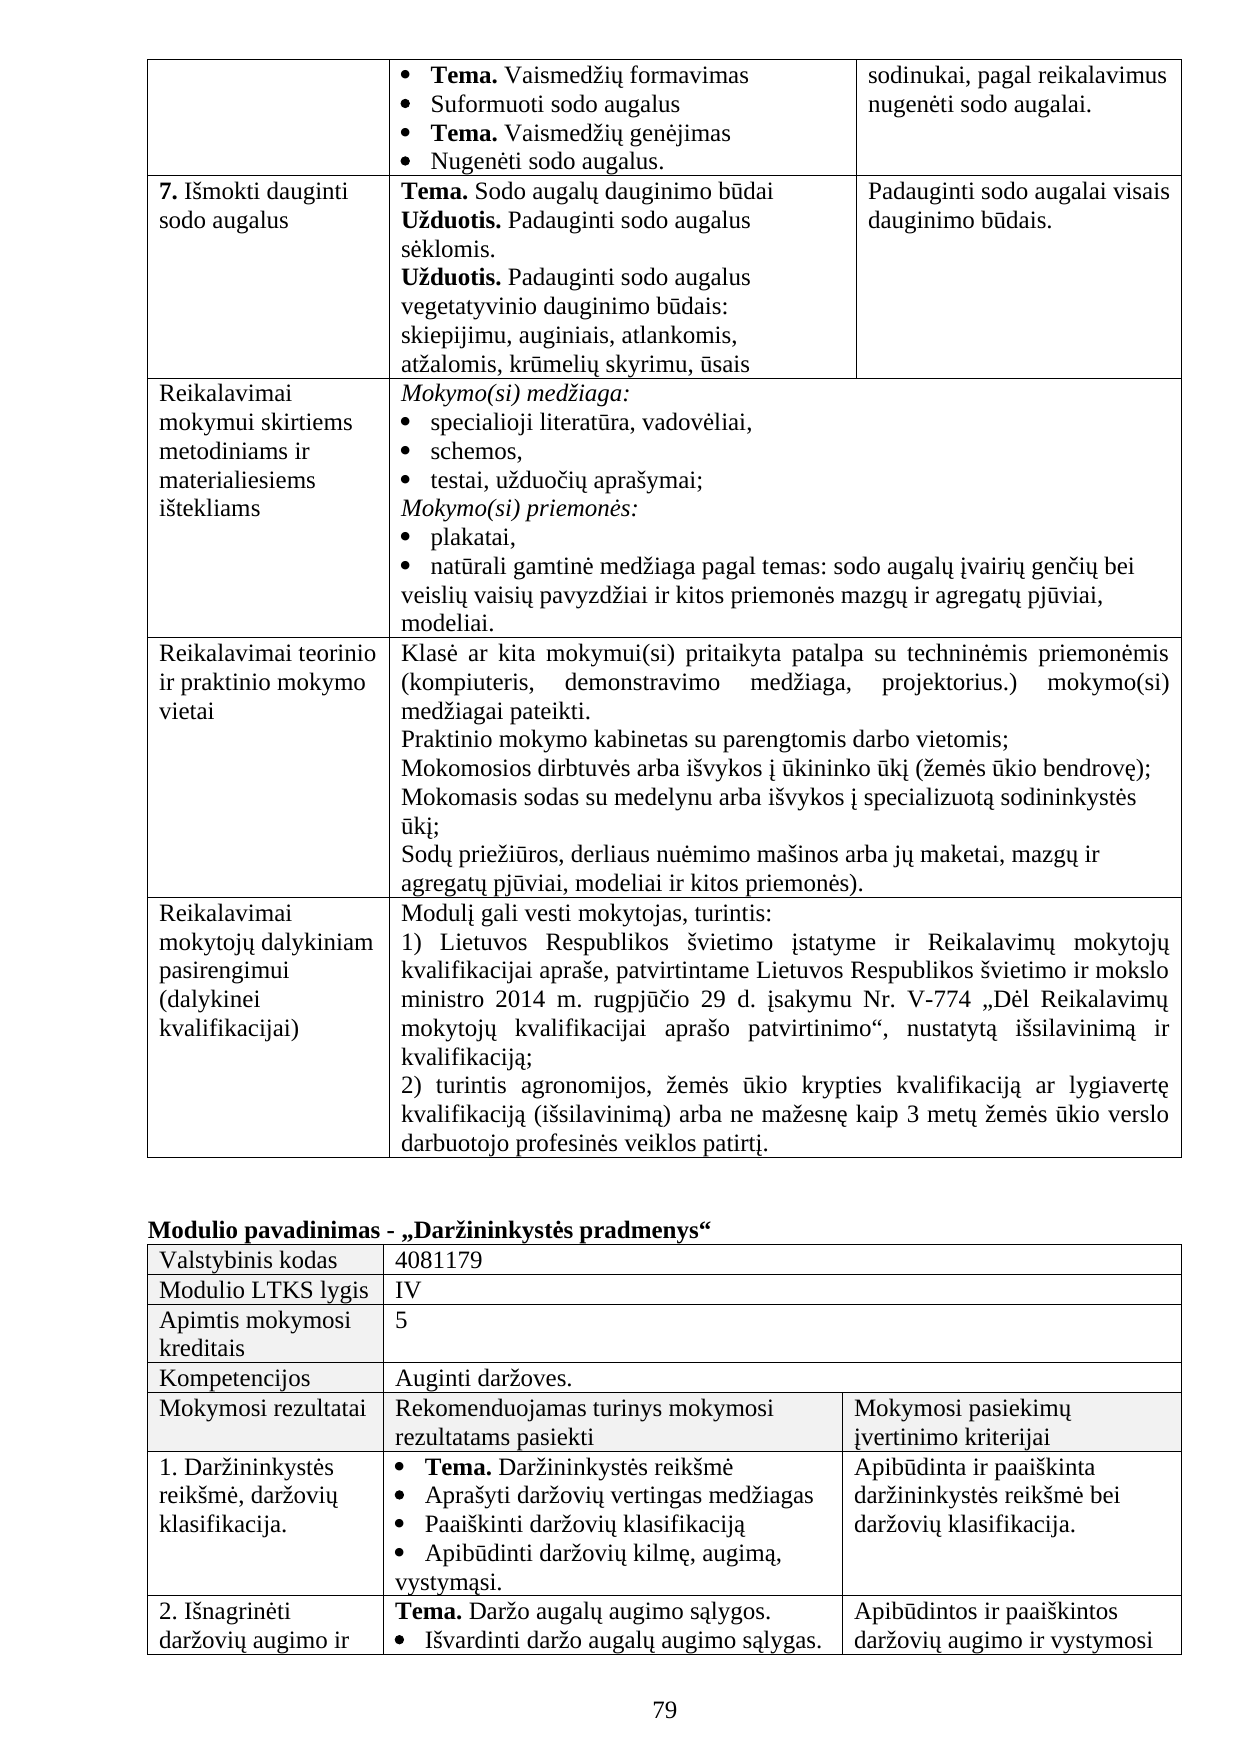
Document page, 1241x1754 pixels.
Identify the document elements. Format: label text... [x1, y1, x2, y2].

table_cell Tema. Sodo augalų dauginimo būdai Užduotis. Padauginti sodo augalus sėklomis. Užduotis. Padauginti sodo augalus vegetatyvinio dauginimo būdais: skiepijimu, auginiais, atlankomis, atžalomis, krūmelių skyrimu, ūsais [390, 176, 856, 377]
table_cell Modulio LTKS lygis [148, 1275, 383, 1304]
table_header Valstybinis kodas [148, 1245, 383, 1274]
table_cell IV [384, 1275, 1181, 1304]
table_cell Kompetencijos [148, 1363, 383, 1392]
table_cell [148, 1596, 383, 1654]
table_cell Reikalavimai mokytojų dalykiniam pasirengimui (dalykinei kvalifikacijai) [148, 898, 389, 1157]
table_cell Modulį gali vesti mokytojas, turintis: 1) Lietuvos Respublikos švietimo įstatyme ir Reikalavimų mokytojų kvalifikacijai apraše, patvirtintame Lietuvos Respublikos švietimo ir mokslo ministro 2014 m. rugpjūčio 29 d. įsakymu Nr. V-774 „Dėl Reikalavimų mokytojų kvalifikacijai aprašo patvirtinimo“, nustatytą išsilavinimą ir kvalifikaciją; 2) turintis agronomijos, žemės ūkio krypties kvalifikaciją ar lygiavertę kvalifikaciją (išsilavinimą) arba ne mažesnę kaip 3 metų žemės ūkio verslo darbuotojo profesinės veiklos patirtį. [390, 898, 1181, 1157]
table_cell Mokymosi rezultatai [148, 1393, 383, 1451]
table_cell Rekomenduojamas turinys mokymosi rezultatams pasiekti [384, 1393, 842, 1451]
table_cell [384, 1596, 842, 1654]
table_cell Apibūdinta ir paaiškinta daržininkystės reikšmė bei daržovių klasifikacija. [843, 1452, 1181, 1595]
table_cell 7. Išmokti dauginti sodo augalus [148, 176, 389, 377]
text Modulio pavadinimas - „Daržininkystės pradmenys“ [148, 1215, 1181, 1244]
table_cell Apimtis mokymosi kreditais [148, 1305, 383, 1362]
table_cell Mokymo(si) medžiaga: specialioji literatūra, vadovėliai, schemos, testai, užduočių aprašymai; Mokymo(si) priemonės: plakatai, natūrali gamtinė medžiaga pagal temas: sodo augalų įvairių genčių bei veislių vaisių pavyzdžiai ir kitos priemonės mazgų ir agregatų pjūviai, modeliai. [390, 379, 1181, 637]
table_cell 5 [384, 1305, 1181, 1362]
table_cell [148, 60, 389, 175]
table_cell Reikalavimai teorinio ir praktinio mokymo vietai [148, 638, 389, 897]
table_header 4081179 [384, 1245, 1181, 1274]
table_cell Reikalavimai mokymui skirtiems metodiniams ir materialiesiems ištekliams [148, 379, 389, 637]
table_cell Klasė ar kita mokymui(si) pritaikyta patalpa su techninėmis priemonėmis (kompiuteris, demonstravimo medžiaga, projektorius.) mokymo(si) medžiagai pateikti. Praktinio mokymo kabinetas su parengtomis darbo vietomis; Mokomosios dirbtuvės arba išvykos į ūkininko ūkį (žemės ūkio bendrovę); Mokomasis sodas su medelynu arba išvykos į specializuotą sodininkystės ūkį; Sodų priežiūros, derliaus nuėmimo mašinos arba jų maketai, mazgų ir agregatų pjūviai, modeliai ir kitos priemonės). [390, 638, 1181, 897]
table_cell 1. Daržininkystės reikšmė, daržovių klasifikacija. [148, 1452, 383, 1595]
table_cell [857, 60, 1181, 175]
table_cell Mokymosi pasiekimų įvertinimo kriterijai [843, 1393, 1181, 1451]
table_cell Tema. Daržininkystės reikšmė Aprašyti daržovių vertingas medžiagas Paaiškinti daržovių klasifikaciją Apibūdinti daržovių kilmę, augimą, vystymąsi. [384, 1452, 842, 1595]
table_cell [843, 1596, 1181, 1654]
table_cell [390, 60, 856, 175]
table_cell Padauginti sodo augalai visais dauginimo būdais. [857, 176, 1181, 377]
table_cell Auginti daržoves. [384, 1363, 1181, 1392]
